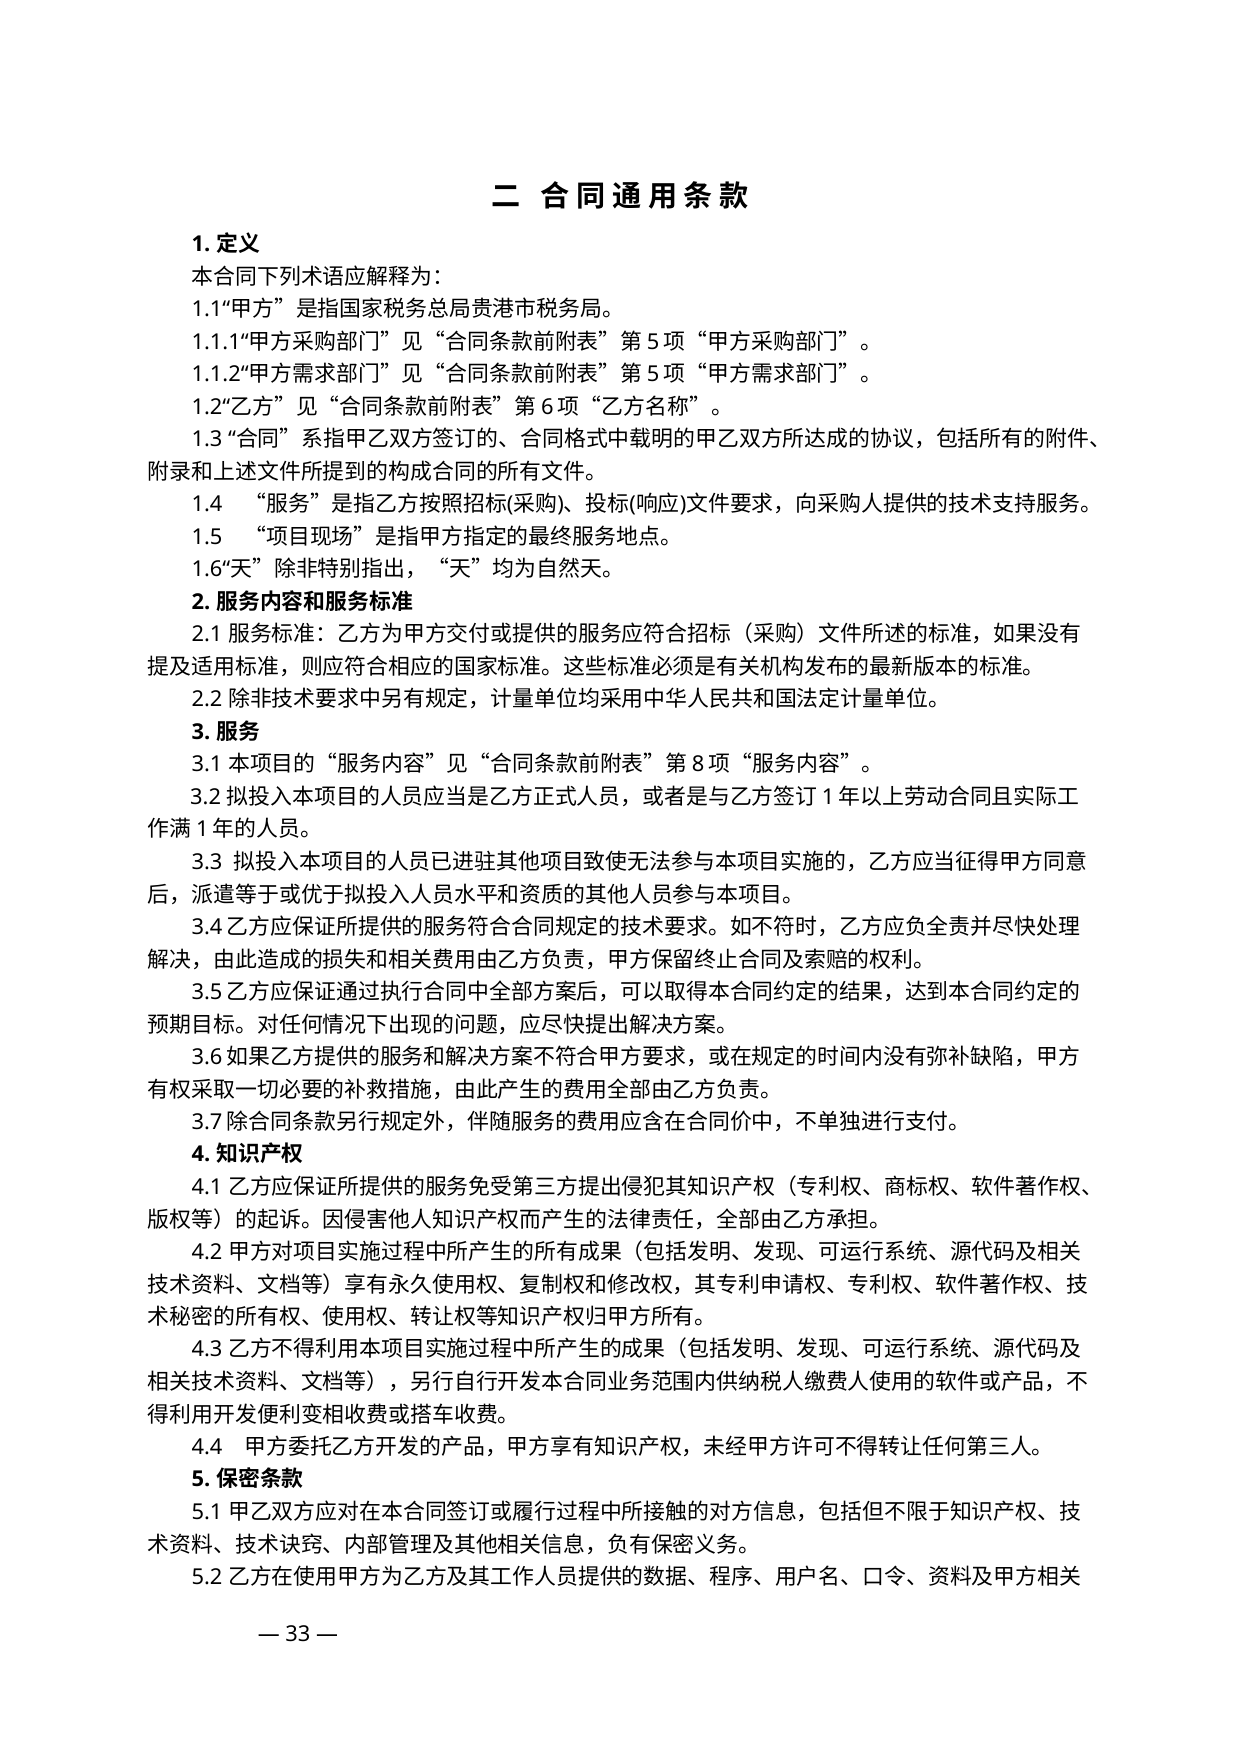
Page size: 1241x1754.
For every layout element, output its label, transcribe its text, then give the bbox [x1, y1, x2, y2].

text 3. 服务 [148, 714, 1093, 746]
text 1.1“甲方”是指国家税务总局贵港市税务局。 [148, 291, 1093, 324]
text 1.1.2“甲方需求部门”见“合同条款前附表”第5项“甲方需求部门”。 [148, 356, 1093, 389]
text 4. 知识产权 [148, 1136, 1093, 1169]
text 4.2 甲方对项目实施过程中所产生的所有成果（包括发明、发现、可运行系统、源代码及相关技术资料、文档等）享有永久使用权、复制权和修改权，其专利申请权、专利权、软件著作权、技术秘密的所有权、使用权、转让权等知识产权归甲方所有。 [148, 1234, 1093, 1331]
text 3.7除合同条款另行规定外，伴随服务的费用应含在合同价中，不单独进行支付。 [148, 1104, 1093, 1136]
text 3.4乙方应保证所提供的服务符合合同规定的技术要求。如不符时，乙方应负全责并尽快处理解决，由此造成的损失和相关费用由乙方负责，甲方保留终止合同及索赔的权利。 [148, 909, 1093, 974]
text 1.6“天”除非特别指出，“天”均为自然天。 [148, 551, 1093, 584]
text 5.1 甲乙双方应对在本合同签订或履行过程中所接触的对方信息，包括但不限于知识产权、技术资料、技术诀窍、内部管理及其他相关信息，负有保密义务。 [148, 1494, 1093, 1559]
text 5. 保密条款 [148, 1461, 1093, 1494]
text 2.2 除非技术要求中另有规定，计量单位均采用中华人民共和国法定计量单位。 [148, 681, 1093, 714]
text 3.2 拟投入本项目的人员应当是乙方正式人员，或者是与乙方签订1年以上劳动合同且实际工作满1年的人员。 [148, 779, 1093, 844]
text 1.4 “服务”是指乙方按照招标(采购)、投标(响应)文件要求，向采购人提供的技术支持服务。 [148, 486, 1093, 519]
text 4.1 乙方应保证所提供的服务免受第三方提出侵犯其知识产权（专利权、商标权、软件著作权、版权等）的起诉。因侵害他人知识产权而产生的法律责任，全部由乙方承担。 [148, 1169, 1093, 1234]
text 本合同下列术语应解释为： [148, 259, 1093, 291]
text 3.6如果乙方提供的服务和解决方案不符合甲方要求，或在规定的时间内没有弥补缺陷，甲方有权采取一切必要的补救措施，由此产生的费用全部由乙方负责。 [148, 1039, 1093, 1104]
text 4.4 甲方委托乙方开发的产品，甲方享有知识产权，未经甲方许可不得转让任何第三人。 [148, 1429, 1093, 1461]
text 二 合 同 通 用 条 款 [148, 161, 1093, 226]
text 2.1 服务标准：乙方为甲方交付或提供的服务应符合招标（采购）文件所述的标准，如果没有提及适用标准，则应符合相应的国家标准。这些标准必须是有关机构发布的最新版本的标准。 [148, 616, 1093, 681]
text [148, 1559, 1093, 1591]
text 1.3 “合同”系指甲乙双方签订的、合同格式中载明的甲乙双方所达成的协议，包括所有的附件、附录和上述文件所提到的构成合同的所有文件。 [148, 421, 1093, 486]
text 1. 定义 [148, 226, 1093, 259]
text 2. 服务内容和服务标准 [148, 584, 1093, 616]
text 4.3 乙方不得利用本项目实施过程中所产生的成果（包括发明、发现、可运行系统、源代码及相关技术资料、文档等），另行自行开发本合同业务范围内供纳税人缴费人使用的软件或产品，不得利用开发便利变相收费或搭车收费。 [148, 1331, 1093, 1429]
text 1.1.1“甲方采购部门”见“合同条款前附表”第5项“甲方采购部门”。 [148, 324, 1093, 356]
text 3.3 拟投入本项目的人员已进驻其他项目致使无法参与本项目实施的，乙方应当征得甲方同意后，派遣等于或优于拟投入人员水平和资质的其他人员参与本项目。 [148, 844, 1093, 909]
text 3.5乙方应保证通过执行合同中全部方案后，可以取得本合同约定的结果，达到本合同约定的预期目标。对任何情况下出现的问题，应尽快提出解决方案。 [148, 974, 1093, 1039]
text 1.2“乙方”见“合同条款前附表”第6项“乙方名称”。 [148, 389, 1093, 421]
text 1.5 “项目现场”是指甲方指定的最终服务地点。 [148, 519, 1093, 551]
text 3.1 本项目的“服务内容”见“合同条款前附表”第8项“服务内容”。 [148, 746, 1093, 779]
